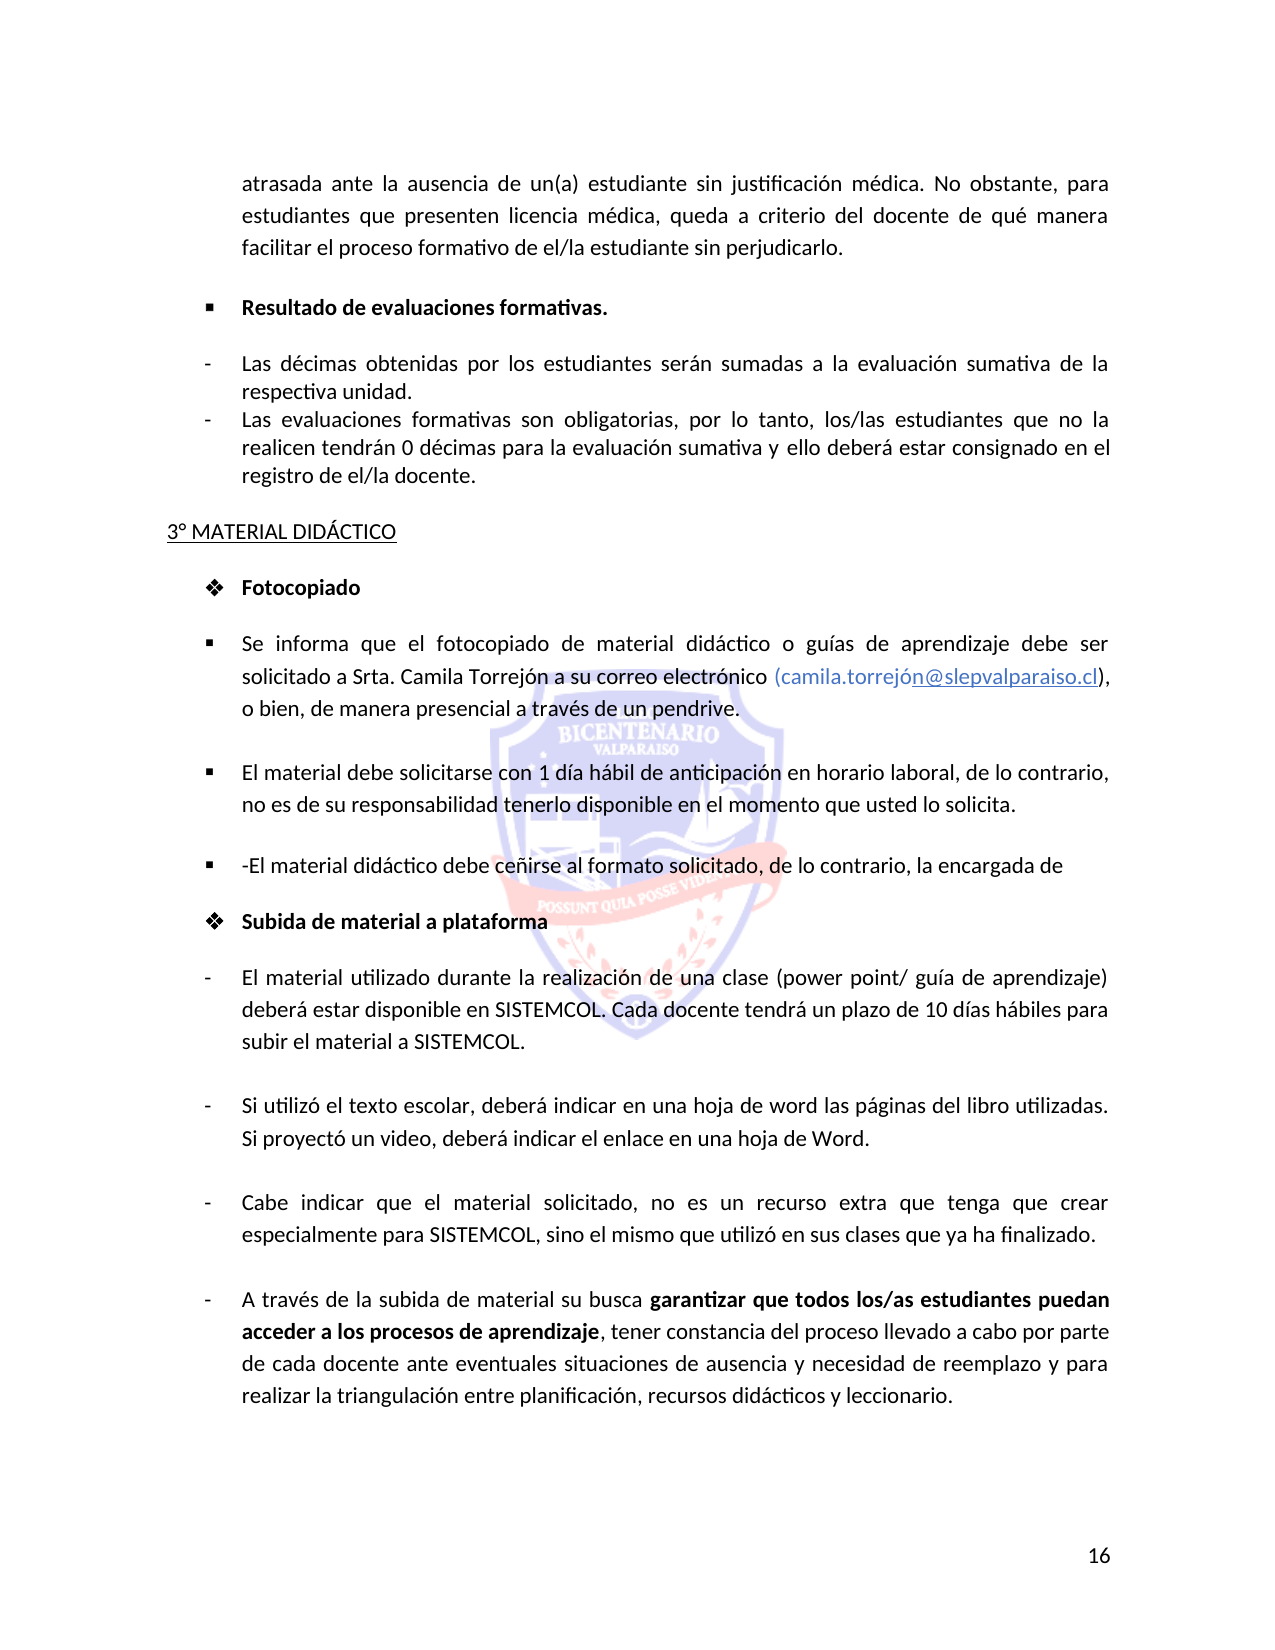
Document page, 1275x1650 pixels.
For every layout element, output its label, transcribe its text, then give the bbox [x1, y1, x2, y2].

list -El material didáctico debe ceñirse al formato solicitado, de lo contrario, la encargada de [204, 851, 1110, 879]
list Las evaluaciones formativas son obligatorias, por lo tanto, los/las estudiantes que no la realicen tendrán 0 décimas para la evaluación sumativa y ello deberá estar consignado en el registro de el/la docente. [204, 405, 1110, 489]
list Subida de material a plataforma [204, 907, 1110, 935]
list Cabe indicar que el material solicitado, no es un recurso extra que tenga que crear especialmente para SISTEMCOL, sino el mismo que utilizó en sus clases que ya ha finalizado. [204, 1188, 1110, 1248]
list Si utilizó el texto escolar, deberá indicar en una hoja de word las páginas del libro utilizadas. Si proyectó un video, deberá indicar el enlace en una hoja de Word. [204, 1092, 1110, 1152]
list El material debe solicitarse con 1 día hábil de anticipación en horario laboral, de lo contrario, no es de su responsabilidad tenerlo disponible en el momento que usted lo solicita. [204, 758, 1110, 818]
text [242, 169, 1110, 261]
list Fotocopiado [204, 573, 1110, 602]
list Se informa que el fotocopiado de material didáctico o guías de aprendizaje debe ser solicitado a Srta. Camila Torrejón a su correo electrónico (camila.torrejón@slepvalparaiso.cl), o bien, de manera presencial a través de un pendrive. [204, 629, 1110, 722]
list Las décimas obtenidas por los estudiantes serán sumadas a la evaluación sumativa de la respectiva unidad. [204, 349, 1110, 405]
text 3° MATERIAL DIDÁCTICO [167, 517, 1110, 546]
list El material utilizado durante la realización de una clase (power point/ guía de aprendizaje) deberá estar disponible en SISTEMCOL. Cada docente tendrá un plazo de 10 días hábiles para subir el material a SISTEMCOL. [204, 963, 1110, 1055]
list Resultado de evaluaciones formativas. [204, 293, 1110, 321]
list A través de la subida de material su busca garantizar que todos los/as estudiantes puedan acceder a los procesos de aprendizaje, tener constancia del proceso llevado a cabo por parte de cada docente ante eventuales situaciones de ausencia y necesidad de reemplazo y para realizar la triangulación entre planificación, recursos didácticos y leccionario. [204, 1285, 1110, 1409]
